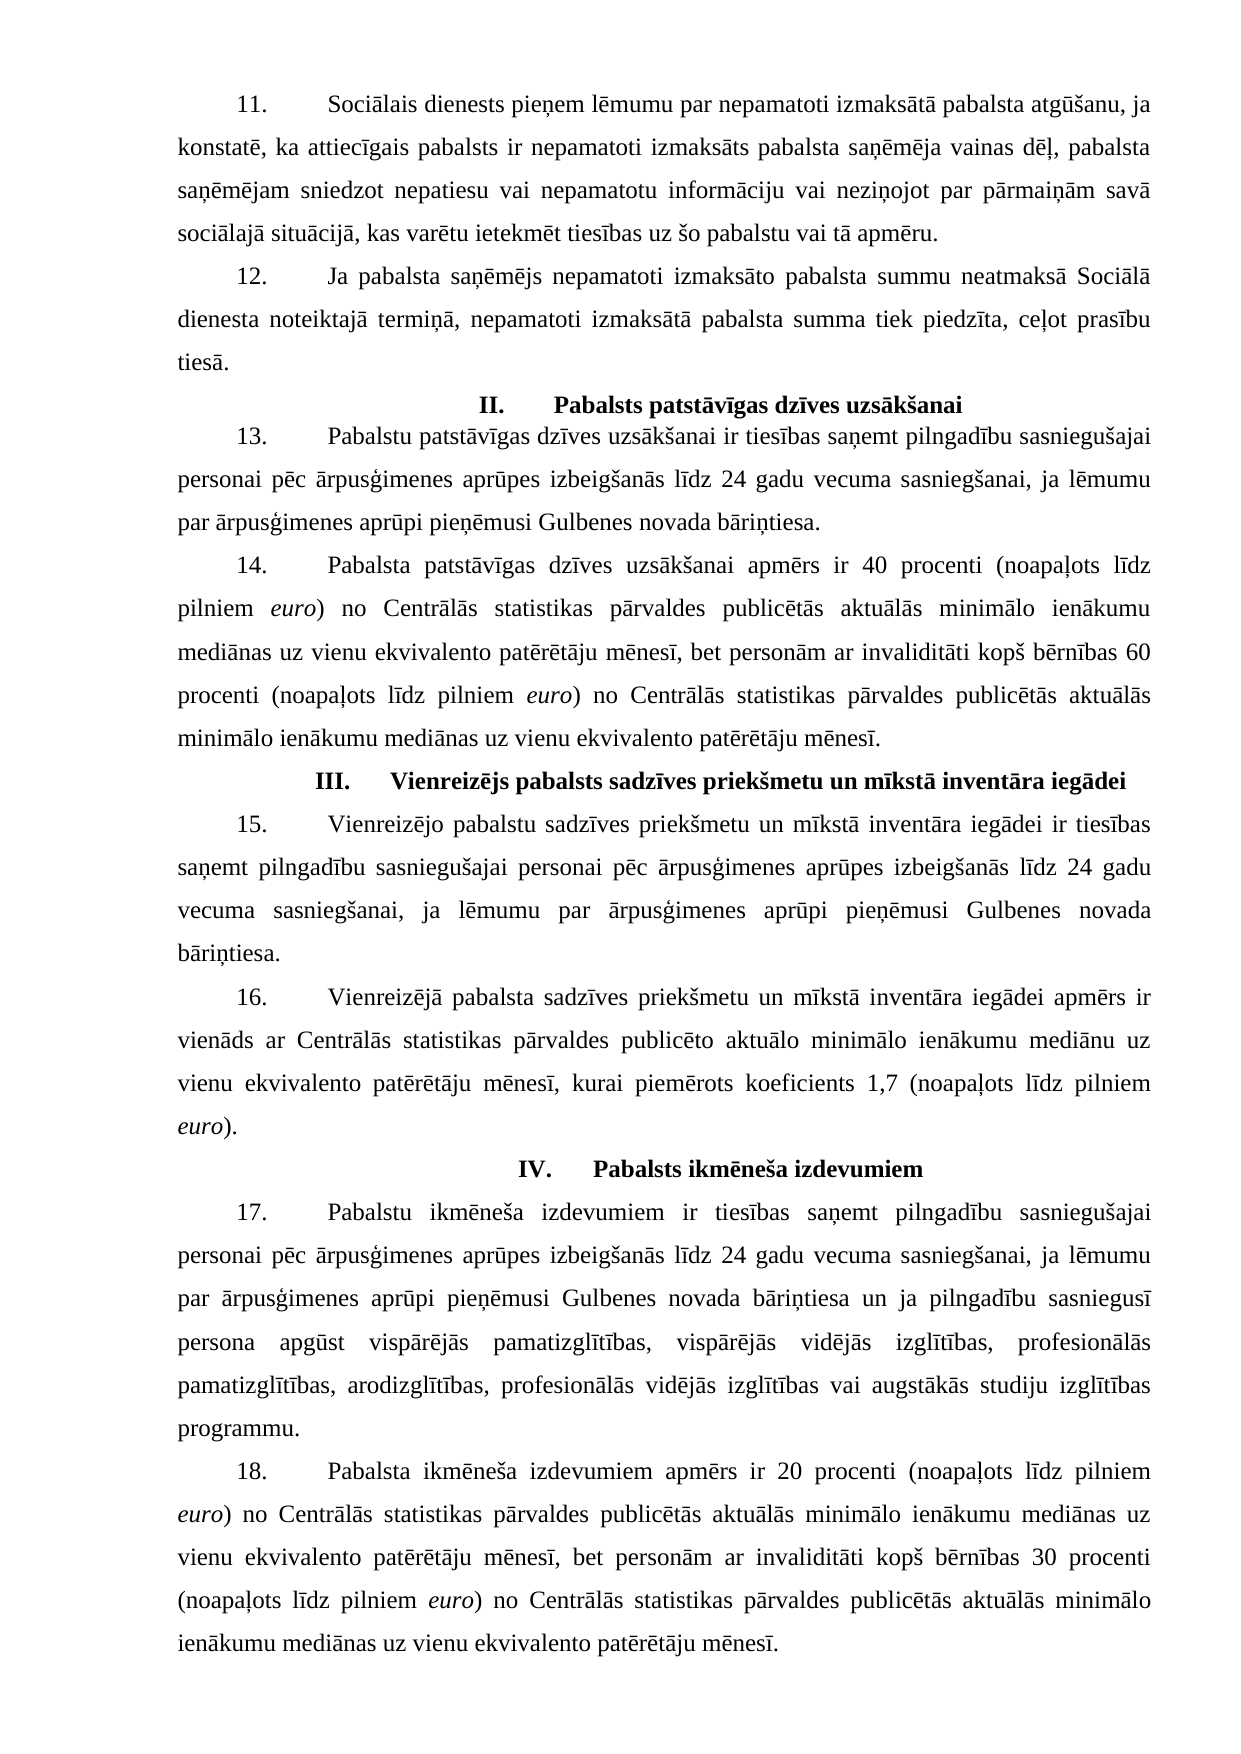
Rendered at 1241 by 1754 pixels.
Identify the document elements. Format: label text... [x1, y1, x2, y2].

list Sociālais dienests pieņem lēmumu par nepamatoti izmaksātā pabalsta atgūšanu, ja konstatē, ka attiecīgais pabalsts ir nepamatoti izmaksāts pabalsta saņēmēja vainas dēļ, pabalsta saņēmējam sniedzot nepatiesu vai nepamatotu informāciju vai neziņojot par pārmaiņām savā sociālajā situācijā, kas varētu ietekmēt tiesības uz šo pabalstu vai tā apmēru. [177, 89, 1152, 247]
list Vienreizējo pabalstu sadzīves priekšmetu un mīkstā inventāra iegādei ir tiesības saņemt pilngadību sasniegušajai personai pēc ārpusģimenes aprūpes izbeigšanās līdz 24 gadu vecuma sasniegšanai, ja lēmumu par ārpusģimenes aprūpi pieņēmusi Gulbenes novada bāriņtiesa. [177, 809, 1152, 967]
list Pabalstu patstāvīgas dzīves uzsākšanai ir tiesības saņemt pilngadību sasniegušajai personai pēc ārpusģimenes aprūpes izbeigšanās līdz 24 gadu vecuma sasniegšanai, ja lēmumu par ārpusģimenes aprūpi pieņēmusi Gulbenes novada bāriņtiesa. [177, 421, 1152, 536]
list Ja pabalsta saņēmējs nepamatoti izmaksāto pabalsta summu neatmaksā Sociālā dienesta noteiktajā termiņā, nepamatoti izmaksātā pabalsta summa tiek piedzīta, ceļot prasību tiesā. [177, 261, 1152, 376]
list Pabalsta ikmēneša izdevumiem apmērs ir 20 procenti (noapaļots līdz pilniem euro) no Centrālās statistikas pārvaldes publicētās aktuālās minimālo ienākumu mediānas uz vienu ekvivalento patērētāju mēnesī, bet personām ar invaliditāti kopš bērnības 30 procenti (noapaļots līdz pilniem euro) no Centrālās statistikas pārvaldes publicētās aktuālās minimālo ienākumu mediānas uz vienu ekvivalento patērētāju mēnesī. [177, 1456, 1152, 1657]
list Vienreizējs pabalsts sadzīves priekšmetu un mīkstā inventāra iegādei [290, 766, 1152, 795]
list Pabalsts patstāvīgas dzīves uzsākšanai [290, 391, 1152, 419]
list Pabalstu ikmēneša izdevumiem ir tiesības saņemt pilngadību sasniegušajai personai pēc ārpusģimenes aprūpes izbeigšanās līdz 24 gadu vecuma sasniegšanai, ja lēmumu par ārpusģimenes aprūpi pieņēmusi Gulbenes novada bāriņtiesa un ja pilngadību sasniegusī persona apgūst vispārējās pamatizglītības, vispārējās vidējās izglītības, profesionālās pamatizglītības, arodizglītības, profesionālās vidējās izglītības vai augstākās studiju izglītības programmu. [177, 1197, 1152, 1442]
list Vienreizējā pabalsta sadzīves priekšmetu un mīkstā inventāra iegādei apmērs ir vienāds ar Centrālās statistikas pārvaldes publicēto aktuālo minimālo ienākumu mediānu uz vienu ekvivalento patērētāju mēnesī, kurai piemērots koeficients 1,7 (noapaļots līdz pilniem euro). [177, 982, 1152, 1140]
list Pabalsts ikmēneša izdevumiem [290, 1154, 1152, 1183]
list Pabalsta patstāvīgas dzīves uzsākšanai apmērs ir 40 procenti (noapaļots līdz pilniem euro) no Centrālās statistikas pārvaldes publicētās aktuālās minimālo ienākumu mediānas uz vienu ekvivalento patērētāju mēnesī, bet personām ar invaliditāti kopš bērnības 60 procenti (noapaļots līdz pilniem euro) no Centrālās statistikas pārvaldes publicētās aktuālās minimālo ienākumu mediānas uz vienu ekvivalento patērētāju mēnesī. [177, 550, 1152, 752]
